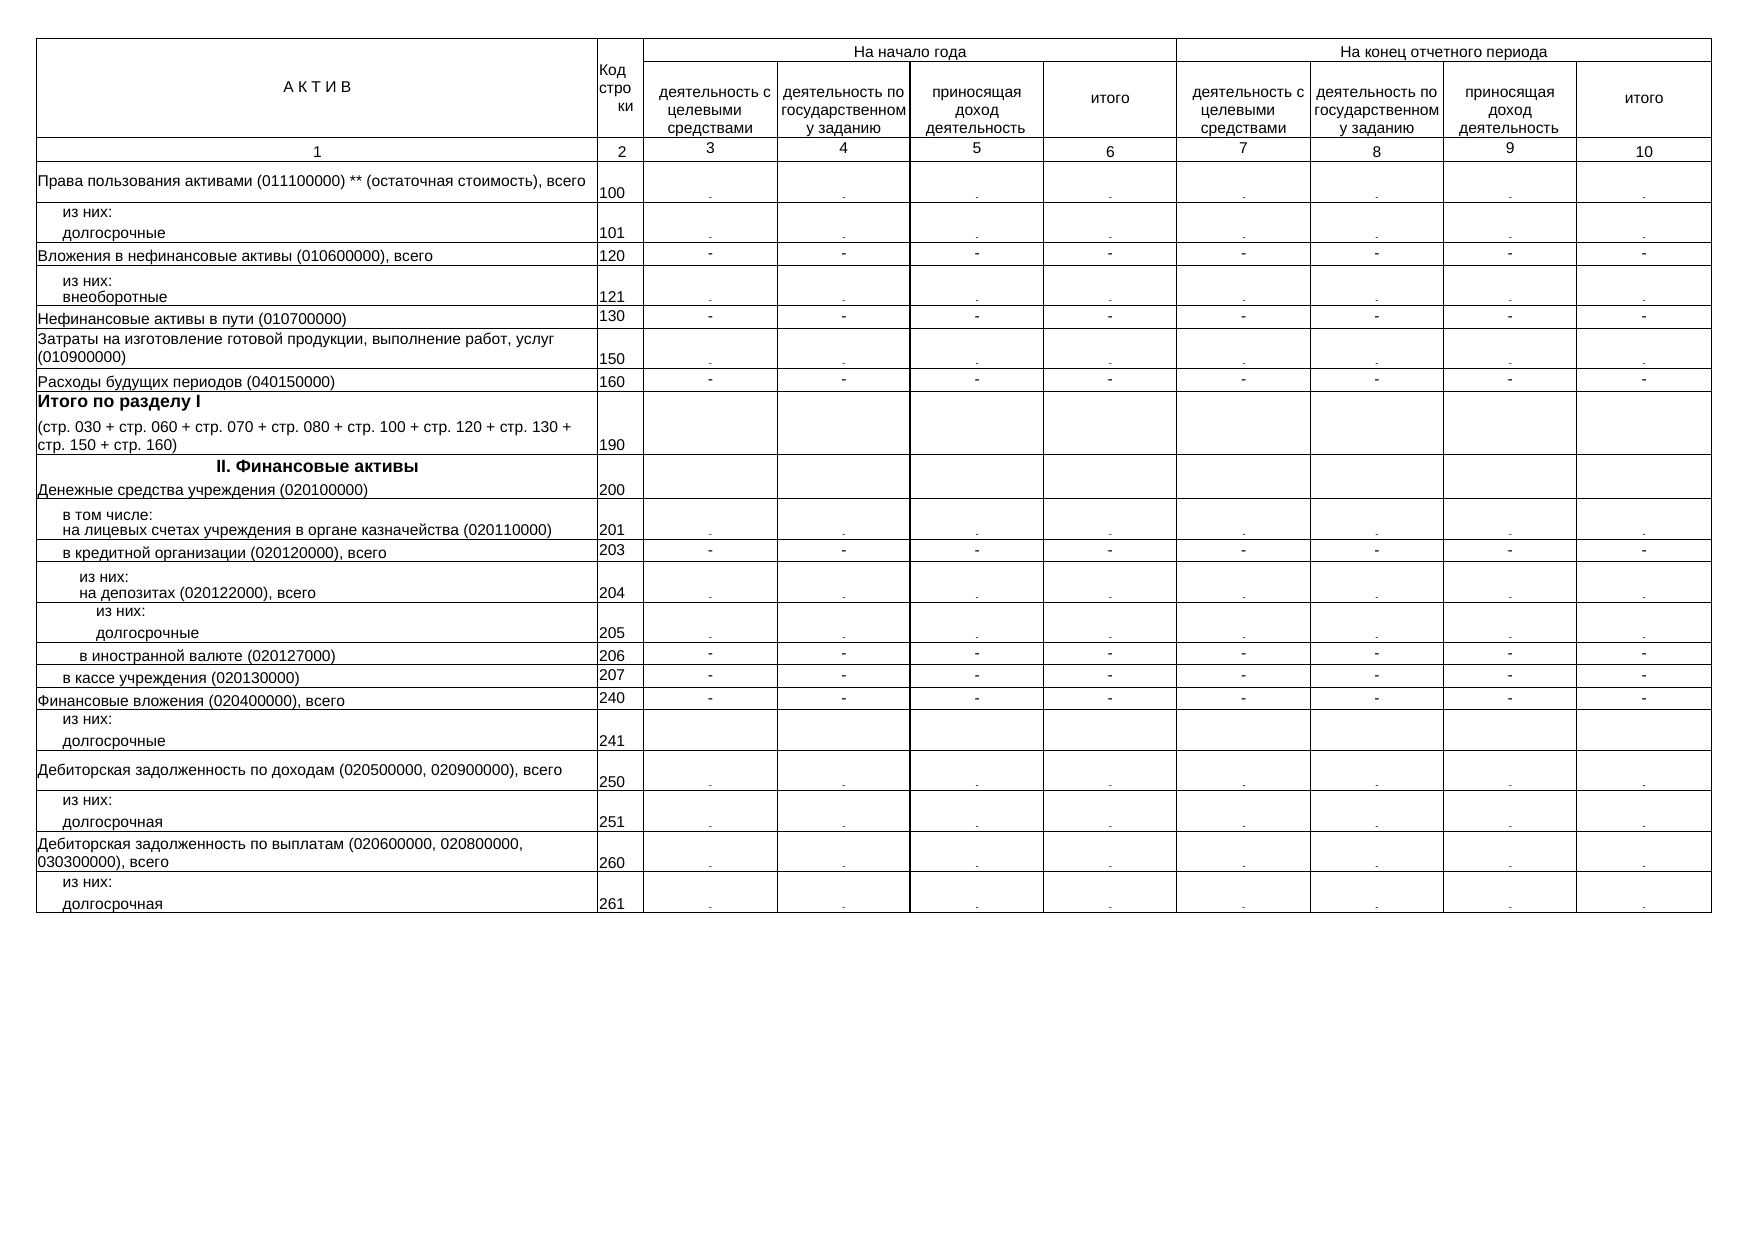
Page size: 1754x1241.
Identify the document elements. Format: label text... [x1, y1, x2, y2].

table_cell - [1444, 562, 1576, 602]
table_cell - [1177, 643, 1310, 664]
table_cell - [1577, 665, 1711, 687]
table_cell - [1311, 369, 1443, 391]
table_cell - [644, 603, 777, 642]
table_cell - [778, 832, 909, 871]
table_cell - [1044, 688, 1176, 709]
table_cell - [644, 369, 777, 391]
table_cell - [778, 872, 909, 912]
table_cell из них: долгосрочные [37, 603, 597, 642]
table_cell [1311, 710, 1443, 750]
table_cell - [1177, 306, 1310, 328]
table_cell 5 [911, 138, 1043, 161]
table_cell из них: долгосрочные [37, 710, 597, 750]
table_cell - [1577, 751, 1711, 790]
table_cell - [1444, 603, 1576, 642]
table_cell - [911, 562, 1043, 602]
table_cell 207 [598, 665, 643, 687]
table_cell - [1444, 369, 1576, 391]
table_cell 7 [1177, 138, 1310, 161]
table_cell деятельность с целевыми средствами [1177, 62, 1310, 137]
table_cell - [644, 562, 777, 602]
table_cell - [778, 203, 909, 242]
table_cell - [1044, 872, 1176, 912]
table_cell - [1577, 329, 1711, 368]
table_cell - [1311, 562, 1443, 602]
table_cell - [1177, 665, 1310, 687]
table_cell Итого по разделу I (стр. 030 + стр. 060 + стр. 070 + стр. 080 + стр. 100 + стр. 120 + стр. 130 + стр. 150 + стр. 160) [37, 392, 597, 454]
table_cell - [644, 688, 777, 709]
table_cell - [778, 499, 909, 539]
table_cell деятельность с целевыми средствами [644, 62, 777, 137]
table_cell - [1577, 203, 1711, 242]
table_cell [911, 455, 1043, 498]
table_cell - [911, 665, 1043, 687]
table_cell [1177, 710, 1310, 750]
table_cell - [644, 203, 777, 242]
table_cell - [1444, 243, 1576, 264]
table_cell - [1577, 643, 1711, 664]
table_cell деятельность по государственному заданию [1311, 62, 1443, 137]
table_cell Нефинансовые активы в пути (010700000) [37, 306, 597, 328]
table_cell - [778, 751, 909, 790]
table_cell - [1577, 266, 1711, 305]
table_cell - [1044, 499, 1176, 539]
table_cell 261 [598, 872, 643, 912]
table_cell - [778, 562, 909, 602]
table_cell - [1044, 643, 1176, 664]
table_cell 1 [37, 138, 597, 161]
table_cell - [644, 329, 777, 368]
table_cell - [1177, 603, 1310, 642]
table_cell [1577, 710, 1711, 750]
table_cell - [1444, 791, 1576, 831]
table_cell - [1444, 306, 1576, 328]
table_cell - [1044, 665, 1176, 687]
table_cell - [1311, 162, 1443, 202]
table_cell [1044, 392, 1176, 454]
table_cell - [1177, 688, 1310, 709]
table_cell в кредитной организации (020120000), всего [37, 540, 597, 561]
table_cell 204 [598, 562, 643, 602]
table_cell - [911, 872, 1043, 912]
table_cell - [1577, 603, 1711, 642]
table_cell - [1177, 499, 1310, 539]
table_cell - [1444, 329, 1576, 368]
table_cell 9 [1444, 138, 1576, 161]
table_cell - [1044, 306, 1176, 328]
table_cell - [644, 243, 777, 264]
table_cell 251 [598, 791, 643, 831]
table_cell II. Финансовые активы Денежные средства учреждения (020100000) [37, 455, 597, 498]
table_cell - [1177, 243, 1310, 264]
table_header На конец отчетного периода [1177, 39, 1711, 61]
table_cell - [1044, 243, 1176, 264]
table_cell - [644, 266, 777, 305]
table_cell - [644, 832, 777, 871]
table_cell в том числе: на лицевых счетах учреждения в органе казначейства (020110000) [37, 499, 597, 539]
table_cell - [778, 665, 909, 687]
table_cell - [1444, 540, 1576, 561]
table_cell 101 [598, 203, 643, 242]
table_cell - [1044, 162, 1176, 202]
table_cell [1177, 392, 1310, 454]
table_cell - [778, 266, 909, 305]
table_cell - [1311, 603, 1443, 642]
table_cell - [911, 162, 1043, 202]
table_cell - [778, 329, 909, 368]
table_cell - [1044, 832, 1176, 871]
table_cell - [1577, 540, 1711, 561]
table_cell - [911, 203, 1043, 242]
table_cell Расходы будущих периодов (040150000) [37, 369, 597, 391]
table_cell 6 [1044, 138, 1176, 161]
table_cell - [1044, 329, 1176, 368]
table_cell - [778, 540, 909, 561]
table_cell [778, 455, 909, 498]
table_cell - [1311, 540, 1443, 561]
table_cell итого [1577, 62, 1711, 137]
table_cell - [1177, 751, 1310, 790]
table_cell - [911, 329, 1043, 368]
table_cell [644, 710, 777, 750]
table_cell - [1444, 203, 1576, 242]
table_cell - [1177, 540, 1310, 561]
table_cell - [1311, 751, 1443, 790]
table_cell 10 [1577, 138, 1711, 161]
table_cell 205 [598, 603, 643, 642]
table_cell - [911, 266, 1043, 305]
table_cell 200 [598, 455, 643, 498]
table_cell приносящая доход деятельность [911, 62, 1043, 137]
table_cell - [911, 791, 1043, 831]
table_cell - [1311, 243, 1443, 264]
table_cell - [1177, 832, 1310, 871]
table_cell - [1044, 751, 1176, 790]
table_cell - [644, 751, 777, 790]
table_cell [1044, 455, 1176, 498]
table_cell - [1311, 665, 1443, 687]
table_cell из них: на депозитах (020122000), всего [37, 562, 597, 602]
table_cell - [778, 603, 909, 642]
table_cell - [778, 688, 909, 709]
table_cell - [1444, 643, 1576, 664]
table_cell - [1177, 329, 1310, 368]
table_cell 260 [598, 832, 643, 871]
table_cell [1577, 392, 1711, 454]
table_cell - [1444, 688, 1576, 709]
table_cell - [1044, 266, 1176, 305]
table_cell - [1577, 162, 1711, 202]
table_cell - [911, 306, 1043, 328]
table_cell [911, 392, 1043, 454]
table_cell 240 [598, 688, 643, 709]
table_cell Затраты на изготовление готовой продукции, выполнение работ, услуг (010900000) [37, 329, 597, 368]
table_cell - [644, 540, 777, 561]
table_cell - [1044, 791, 1176, 831]
table_cell из них: внеоборотные [37, 266, 597, 305]
table_cell - [778, 643, 909, 664]
table_cell - [778, 306, 909, 328]
table_cell Дебиторская задолженность по доходам (020500000, 020900000), всего [37, 751, 597, 790]
table_cell - [911, 751, 1043, 790]
table_cell 206 [598, 643, 643, 664]
table_cell - [1444, 832, 1576, 871]
table_cell - [1311, 306, 1443, 328]
table_cell - [1177, 162, 1310, 202]
table_cell - [1044, 562, 1176, 602]
table_cell - [1177, 203, 1310, 242]
table_cell [778, 392, 909, 454]
table_cell - [911, 540, 1043, 561]
table_cell 120 [598, 243, 643, 264]
table_cell - [1177, 369, 1310, 391]
table_cell - [1311, 832, 1443, 871]
table_cell - [1311, 203, 1443, 242]
table_cell 241 [598, 710, 643, 750]
table_cell 100 [598, 162, 643, 202]
table_cell - [1577, 832, 1711, 871]
table_cell - [644, 665, 777, 687]
table_cell [644, 392, 777, 454]
table_cell - [644, 643, 777, 664]
table_cell - [1577, 369, 1711, 391]
table_cell - [1311, 791, 1443, 831]
table_cell [1311, 392, 1443, 454]
table_cell - [1177, 266, 1310, 305]
table_cell - [644, 872, 777, 912]
table_cell [1444, 392, 1576, 454]
table_cell - [1577, 243, 1711, 264]
table_cell - [1444, 162, 1576, 202]
table_cell 150 [598, 329, 643, 368]
table_cell - [1444, 665, 1576, 687]
table_cell - [1444, 872, 1576, 912]
table_cell - [1044, 369, 1176, 391]
table_cell - [1577, 872, 1711, 912]
table_cell 160 [598, 369, 643, 391]
table_cell - [1444, 499, 1576, 539]
table_cell - [644, 306, 777, 328]
table_cell - [911, 832, 1043, 871]
table_cell итого [1044, 62, 1176, 137]
table_cell - [778, 243, 909, 264]
table_cell в кассе учреждения (020130000) [37, 665, 597, 687]
table_cell - [1311, 643, 1443, 664]
table_cell - [644, 499, 777, 539]
table_cell [778, 710, 909, 750]
table_cell Вложения в нефинансовые активы (010600000), всего [37, 243, 597, 264]
table_cell Дебиторская задолженность по выплатам (020600000, 020800000, 030300000), всего [37, 832, 597, 871]
table_cell 130 [598, 306, 643, 328]
table_cell [1577, 455, 1711, 498]
table_cell [1044, 710, 1176, 750]
table_cell деятельность по государственному заданию [778, 62, 909, 137]
table_cell - [1577, 306, 1711, 328]
table_cell [1444, 710, 1576, 750]
table_cell - [1444, 266, 1576, 305]
table_cell - [911, 643, 1043, 664]
table_cell - [911, 499, 1043, 539]
table_cell - [1577, 688, 1711, 709]
table_cell - [778, 791, 909, 831]
table_cell 121 [598, 266, 643, 305]
table_cell - [1177, 562, 1310, 602]
table_cell Финансовые вложения (020400000), всего [37, 688, 597, 709]
table_cell [644, 455, 777, 498]
table_cell - [911, 369, 1043, 391]
table_cell 190 [598, 392, 643, 454]
table_header А К Т И В [37, 39, 597, 137]
table_cell 3 [644, 138, 777, 161]
table_cell - [778, 369, 909, 391]
table_cell Права пользования активами (011100000) ** (остаточная стоимость), всего [37, 162, 597, 202]
table_cell - [1177, 872, 1310, 912]
table_cell - [1311, 499, 1443, 539]
table_cell - [1044, 603, 1176, 642]
table_cell - [1577, 791, 1711, 831]
table_cell - [1177, 791, 1310, 831]
table_cell [1444, 455, 1576, 498]
table_header На начало года [644, 39, 1176, 61]
table_cell 8 [1311, 138, 1443, 161]
table_cell 250 [598, 751, 643, 790]
table_cell 4 [778, 138, 909, 161]
table_cell 2 [598, 138, 643, 161]
table_cell - [911, 688, 1043, 709]
table_cell - [1444, 751, 1576, 790]
table_cell - [1577, 562, 1711, 602]
table_cell приносящая доход деятельность [1444, 62, 1576, 137]
table_header Код стро ки [598, 39, 643, 137]
table_cell - [644, 162, 777, 202]
table_cell - [644, 791, 777, 831]
table_cell - [1311, 329, 1443, 368]
table_cell - [911, 603, 1043, 642]
table_cell 201 [598, 499, 643, 539]
table_cell в иностранной валюте (020127000) [37, 643, 597, 664]
table_cell - [1577, 499, 1711, 539]
table_cell из них: долгосрочные [37, 203, 597, 242]
table_cell - [1311, 266, 1443, 305]
table_cell - [1311, 872, 1443, 912]
table_cell [1311, 455, 1443, 498]
table_cell 203 [598, 540, 643, 561]
table_cell - [911, 243, 1043, 264]
table_cell [1177, 455, 1310, 498]
table_cell - [1311, 688, 1443, 709]
table_cell - [1044, 540, 1176, 561]
table_cell [911, 710, 1043, 750]
table_cell - [1044, 203, 1176, 242]
table_cell - [778, 162, 909, 202]
table_cell из них: долгосрочная [37, 791, 597, 831]
table_cell из них: долгосрочная [37, 872, 597, 912]
